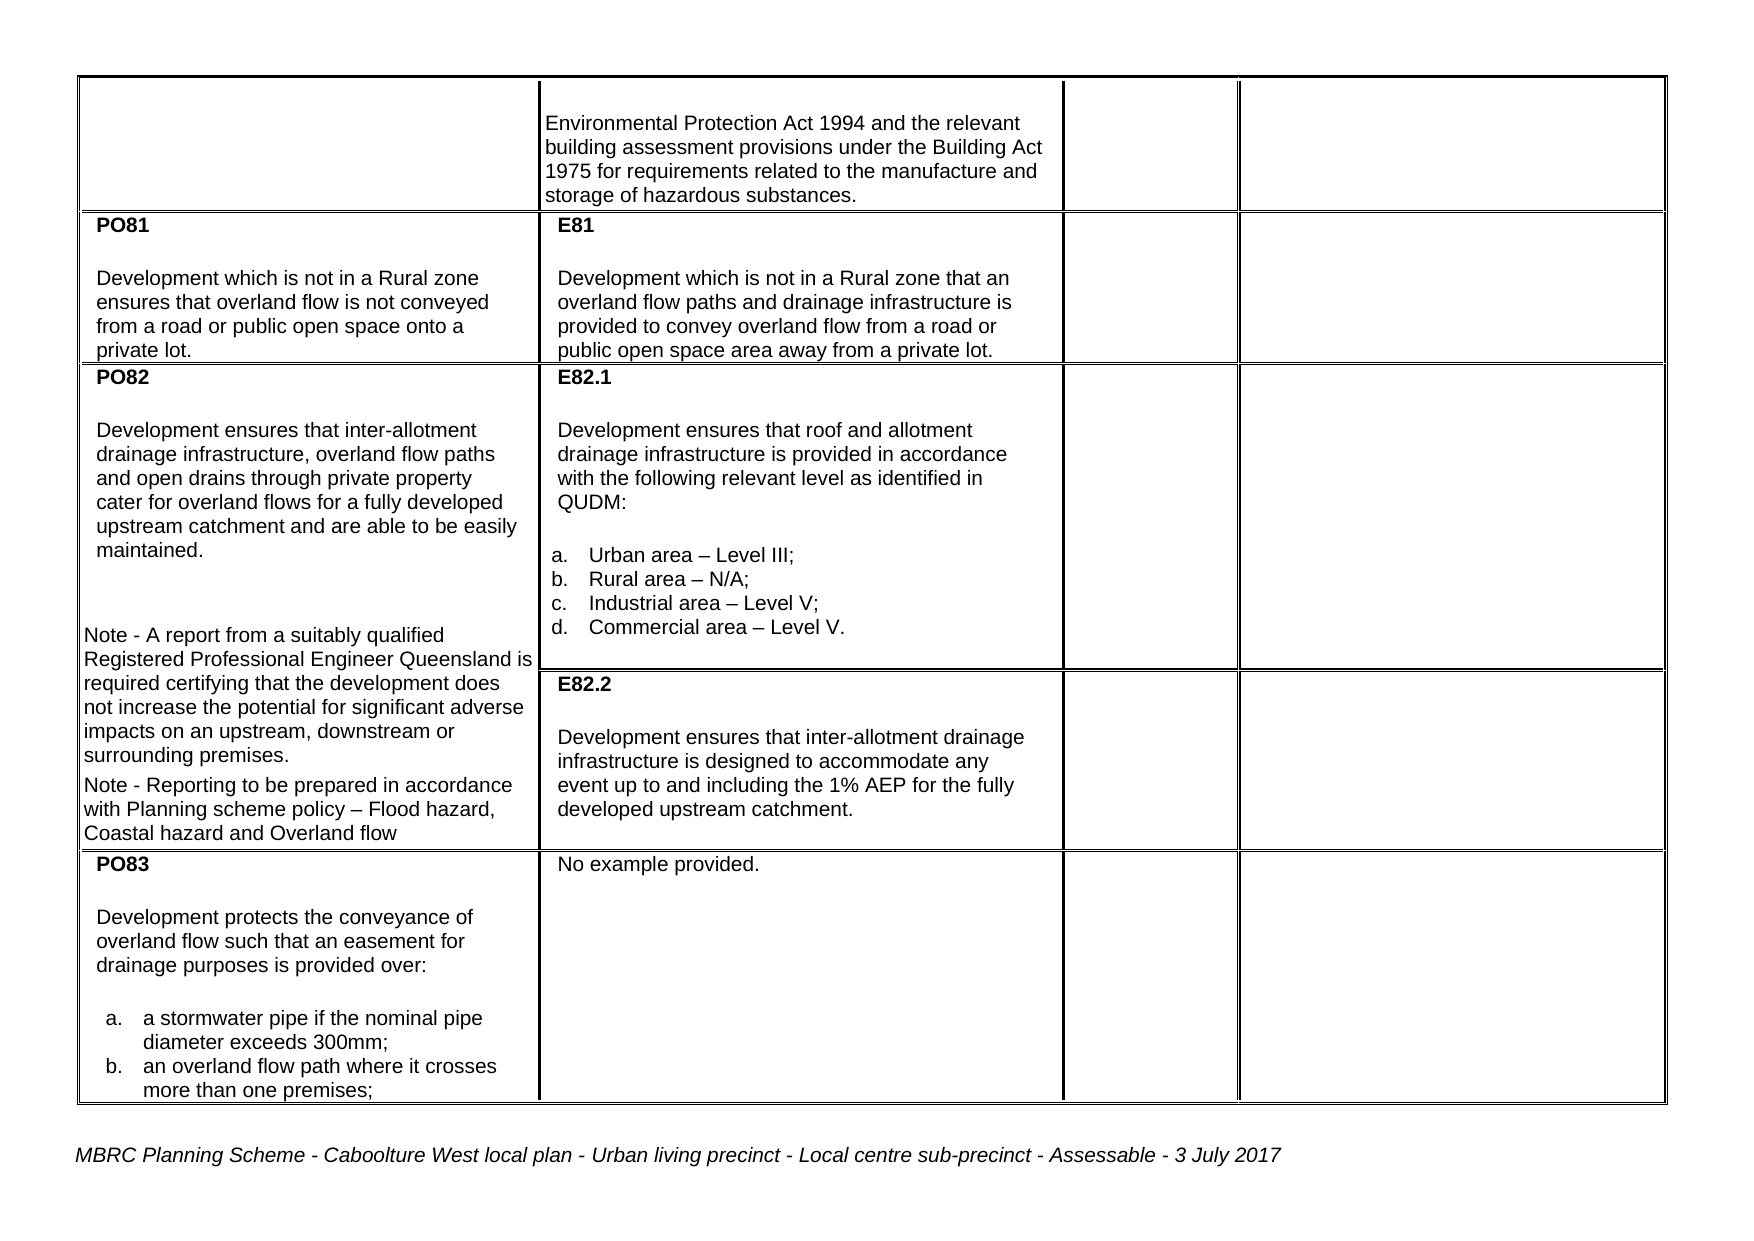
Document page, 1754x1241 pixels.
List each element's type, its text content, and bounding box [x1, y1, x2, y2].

table_cell [1241, 210, 1665, 362]
table_cell E82.1 Development ensures that roof and allotment drainage infrastructure is provided in accordance with the following relevant level as identified in QUDM: Urban area – Level III; Rural area – N/A; Industrial area – Level V; Commercial area – Level V. [541, 365, 1062, 668]
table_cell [80, 849, 539, 1102]
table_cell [539, 78, 1063, 209]
table_cell [1065, 365, 1237, 668]
table_cell [1063, 849, 1239, 1102]
table_cell PO82 Development ensures that inter-allotment drainage infrastructure, overland flow paths and open drains through private property cater for overland flows for a fully developed upstream catchment and are able to be easily maintained. [78, 362, 539, 848]
table_cell [1065, 672, 1237, 848]
table_cell [1239, 78, 1664, 209]
table_cell [1239, 362, 1666, 668]
table_cell [1239, 849, 1665, 1102]
table_cell [1241, 668, 1665, 848]
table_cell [80, 78, 539, 209]
table_cell PO81 Development which is not in a Rural zone ensures that overland flow is not conveyed from a road or public open space onto a private lot. [80, 210, 538, 362]
table_cell [1063, 77, 1239, 209]
table_cell [1065, 213, 1237, 362]
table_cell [539, 852, 1063, 1102]
table_cell E82.2 Development ensures that inter-allotment drainage infrastructure is designed to accommodate any event up to and including the 1% AEP for the fully developed upstream catchment. [541, 672, 1062, 848]
table_cell E81 Development which is not in a Rural zone that an overland flow paths and drainage infrastructure is provided to convey overland flow from a road or public open space area away from a private lot. [541, 213, 1062, 362]
